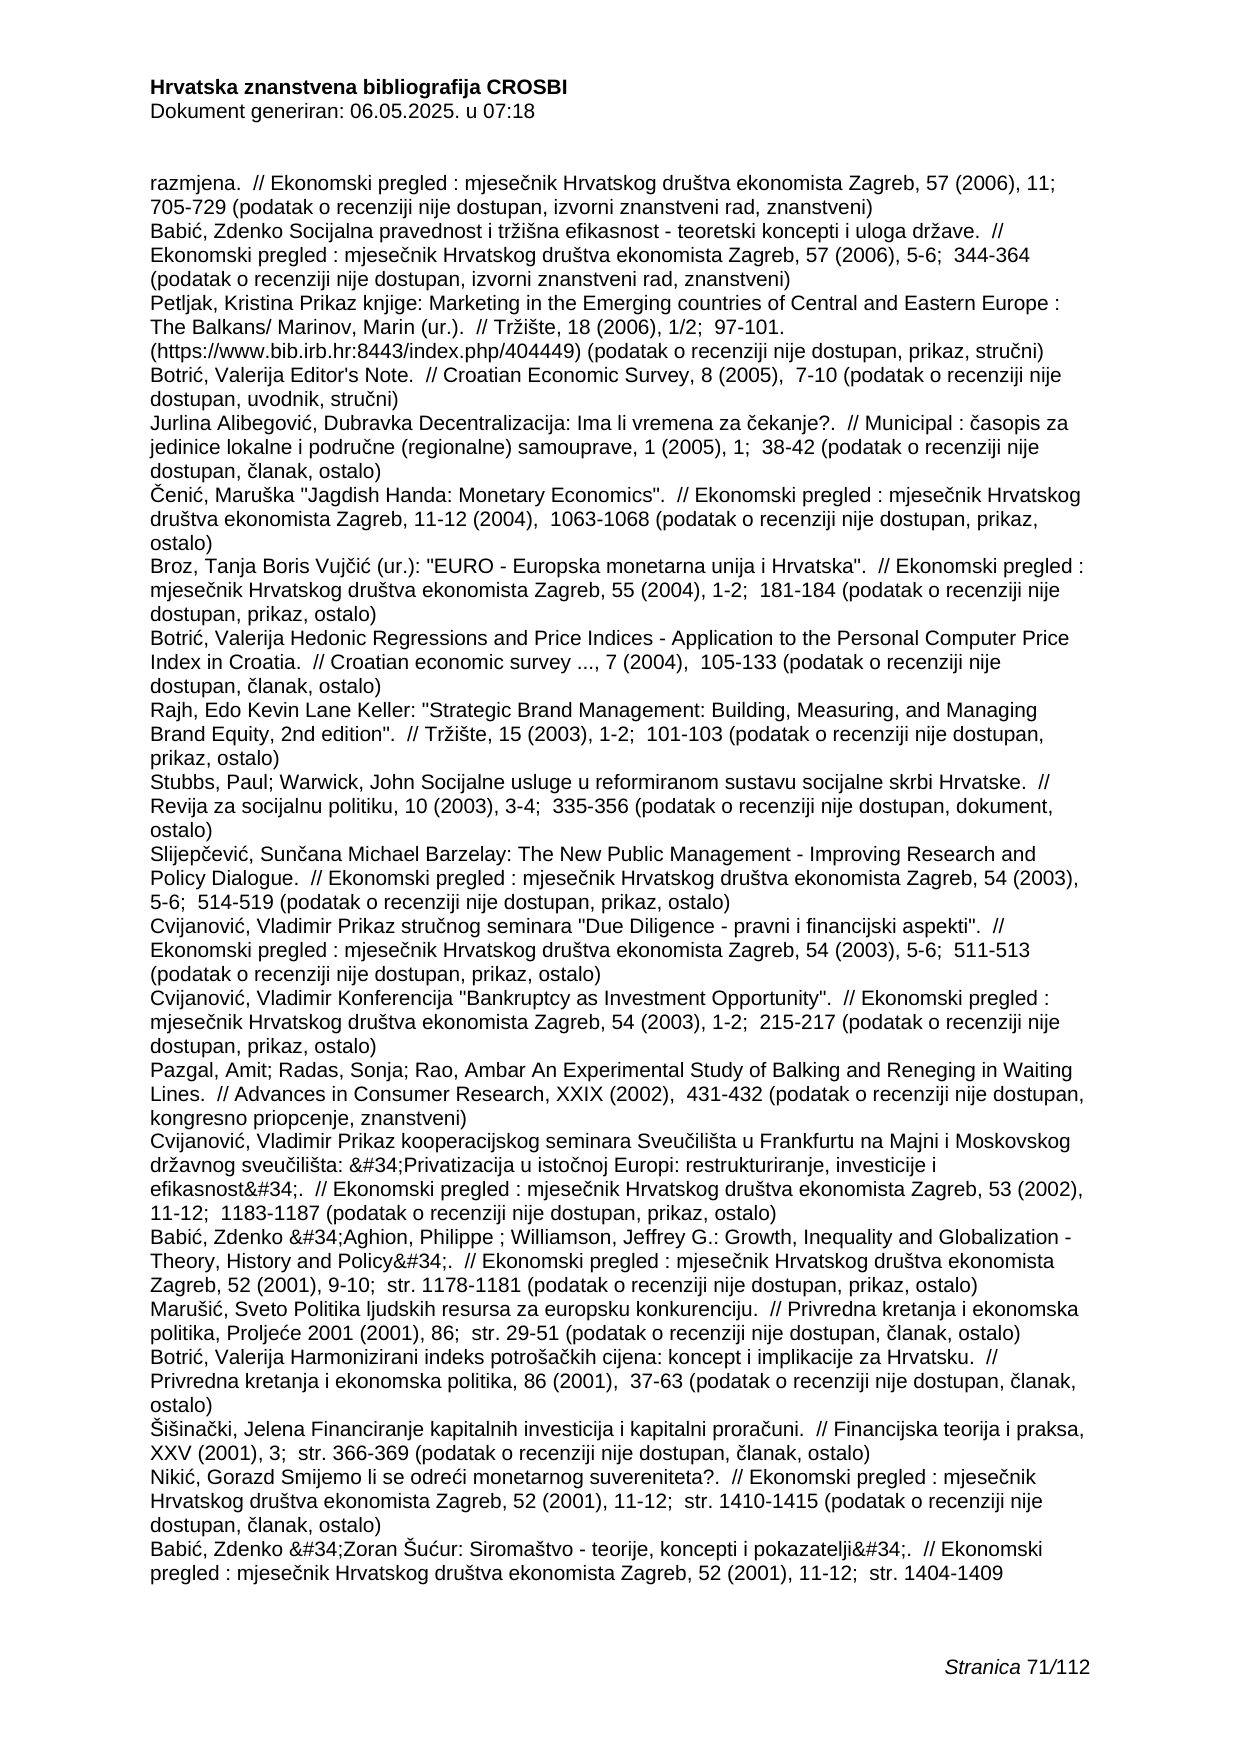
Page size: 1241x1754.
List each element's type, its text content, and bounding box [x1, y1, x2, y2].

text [150, 171, 1090, 219]
text Cvijanović, Vladimir [150, 986, 1090, 1057]
text Botrić, Valerija [150, 1345, 1090, 1417]
text Pazgal, Amit; Radas, Sonja; Rao, Ambar [150, 1057, 1090, 1129]
text Jurlina Alibegović, Dubravka [150, 411, 1090, 482]
text Nikić, Gorazd [150, 1465, 1090, 1537]
text Rajh, Edo [150, 698, 1090, 770]
text Babić, Zdenko [150, 1225, 1090, 1297]
text Stubbs, Paul; Warwick, John [150, 770, 1090, 842]
text Cvijanović, Vladimir [150, 1129, 1090, 1225]
text Broz, Tanja [150, 554, 1090, 626]
text Botrić, Valerija [150, 626, 1090, 698]
text Petljak, Kristina [150, 291, 1090, 363]
text Babić, Zdenko [150, 1537, 1090, 1584]
text Šišinački, Jelena [150, 1417, 1090, 1465]
text Babić, Zdenko [150, 219, 1090, 291]
text Čenić, Maruška [150, 482, 1090, 554]
text Marušić, Sveto [150, 1297, 1090, 1345]
text Cvijanović, Vladimir [150, 914, 1090, 986]
text Botrić, Valerija [150, 363, 1090, 411]
text Slijepčević, Sunčana [150, 842, 1090, 914]
